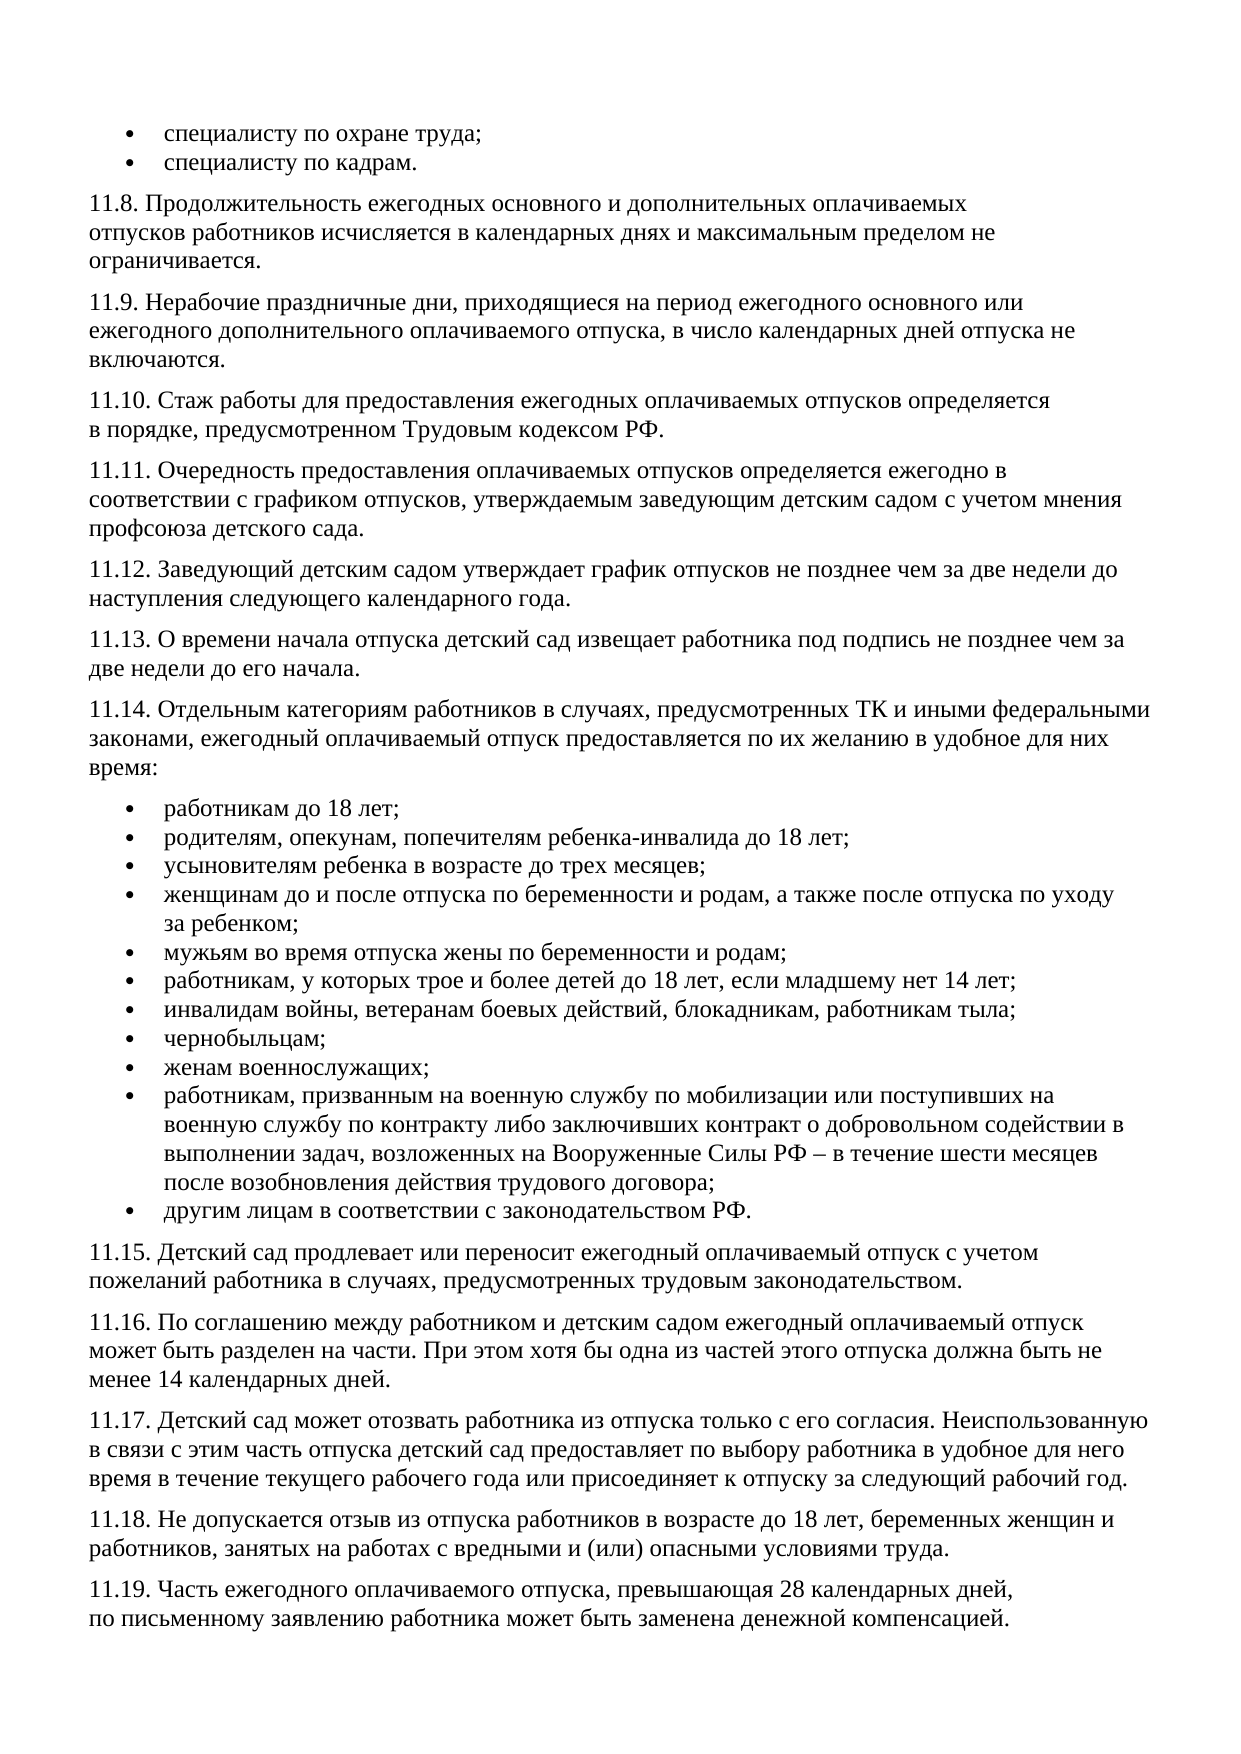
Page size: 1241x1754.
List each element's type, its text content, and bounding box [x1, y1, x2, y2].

text 11.8. Продолжительность ежегодных основного и дополнительных оплачиваемых отпусков работников исчисляется в календарных днях и максимальным пределом не ограничивается. [89, 188, 1152, 274]
list специалисту по охране труда; [126, 118, 1133, 147]
text 11.16. По соглашению между работником и детским садом ежегодный оплачиваемый отпуск может быть разделен на части. При этом хотя бы одна из частей этого отпуска должна быть не менее 14 календарных дней. [89, 1307, 1152, 1393]
list работникам, призванным на военную службу по мобилизации или поступивших на военную службу по контракту либо заключивших контракт о добровольном содействии в выполнении задач, возложенных на Вооруженные Силы РФ – в течение шести месяцев после возобновления действия трудового договора; [126, 1081, 1133, 1196]
list родителям, опекунам, попечителям ребенка-инвалида до 18 лет; [126, 822, 1133, 851]
text 11.15. Детский сад продлевает или переносит ежегодный оплачиваемый отпуск с учетом пожеланий работника в случаях, предусмотренных трудовым законодательством. [89, 1237, 1152, 1294]
list усыновителям ребенка в возрасте до трех месяцев; [126, 851, 1133, 879]
list специалисту по кадрам. [126, 147, 1133, 176]
text 11.17. Детский сад может отозвать работника из отпуска только с его согласия. Неиспользованную в связи с этим часть отпуска детский сад предоставляет по выбору работника в удобное для него время в течение текущего рабочего года или присоединяет к отпуску за следующий рабочий год. [89, 1406, 1152, 1492]
text 11.14. Отдельным категориям работников в случаях, предусмотренных ТК и иными федеральными законами, ежегодный оплачиваемый отпуск предоставляется по их желанию в удобное для них время: [89, 694, 1152, 781]
list инвалидам войны, ветеранам боевых действий, блокадникам, работникам тыла; [126, 994, 1133, 1023]
text 11.9. Нерабочие праздничные дни, приходящиеся на период ежегодного основного или ежегодного дополнительного оплачиваемого отпуска, в число календарных дней отпуска не включаются. [89, 287, 1152, 373]
list мужьям во время отпуска жены по беременности и родам; [126, 937, 1133, 966]
list другим лицам в соответствии с законодательством РФ. [126, 1196, 1133, 1224]
text 11.10. Стаж работы для предоставления ежегодных оплачиваемых отпусков определяется в порядке, предусмотренном Трудовым кодексом РФ. [89, 386, 1152, 443]
text 11.12. Заведующий детским садом утверждает график отпусков не позднее чем за две недели до наступления следующего календарного года. [89, 554, 1152, 612]
list женам военнослужащих; [126, 1052, 1133, 1081]
list женщинам до и после отпуска по беременности и родам, а также после отпуска по уходу за ребенком; [126, 879, 1133, 937]
text 11.13. О времени начала отпуска детский сад извещает работника под подпись не позднее чем за две недели до его начала. [89, 624, 1152, 682]
text 11.11. Очередность предоставления оплачиваемых отпусков определяется ежегодно в соответствии с графиком отпусков, утверждаемым заведующим детским садом с учетом мнения профсоюза детского сада. [89, 456, 1152, 542]
text 11.18. Не допускается отзыв из отпуска работников в возрасте до 18 лет, беременных женщин и работников, занятых на работах с вредными и (или) опасными условиями труда. [89, 1504, 1152, 1562]
list чернобыльцам; [126, 1023, 1133, 1052]
list работникам до 18 лет; [126, 793, 1133, 822]
list работникам, у которых трое и более детей до 18 лет, если младшему нет 14 лет; [126, 966, 1133, 994]
text 11.19. Часть ежегодного оплачиваемого отпуска, превышающая 28 календарных дней, по письменному заявлению работника может быть заменена денежной компенсацией. [89, 1574, 1152, 1632]
